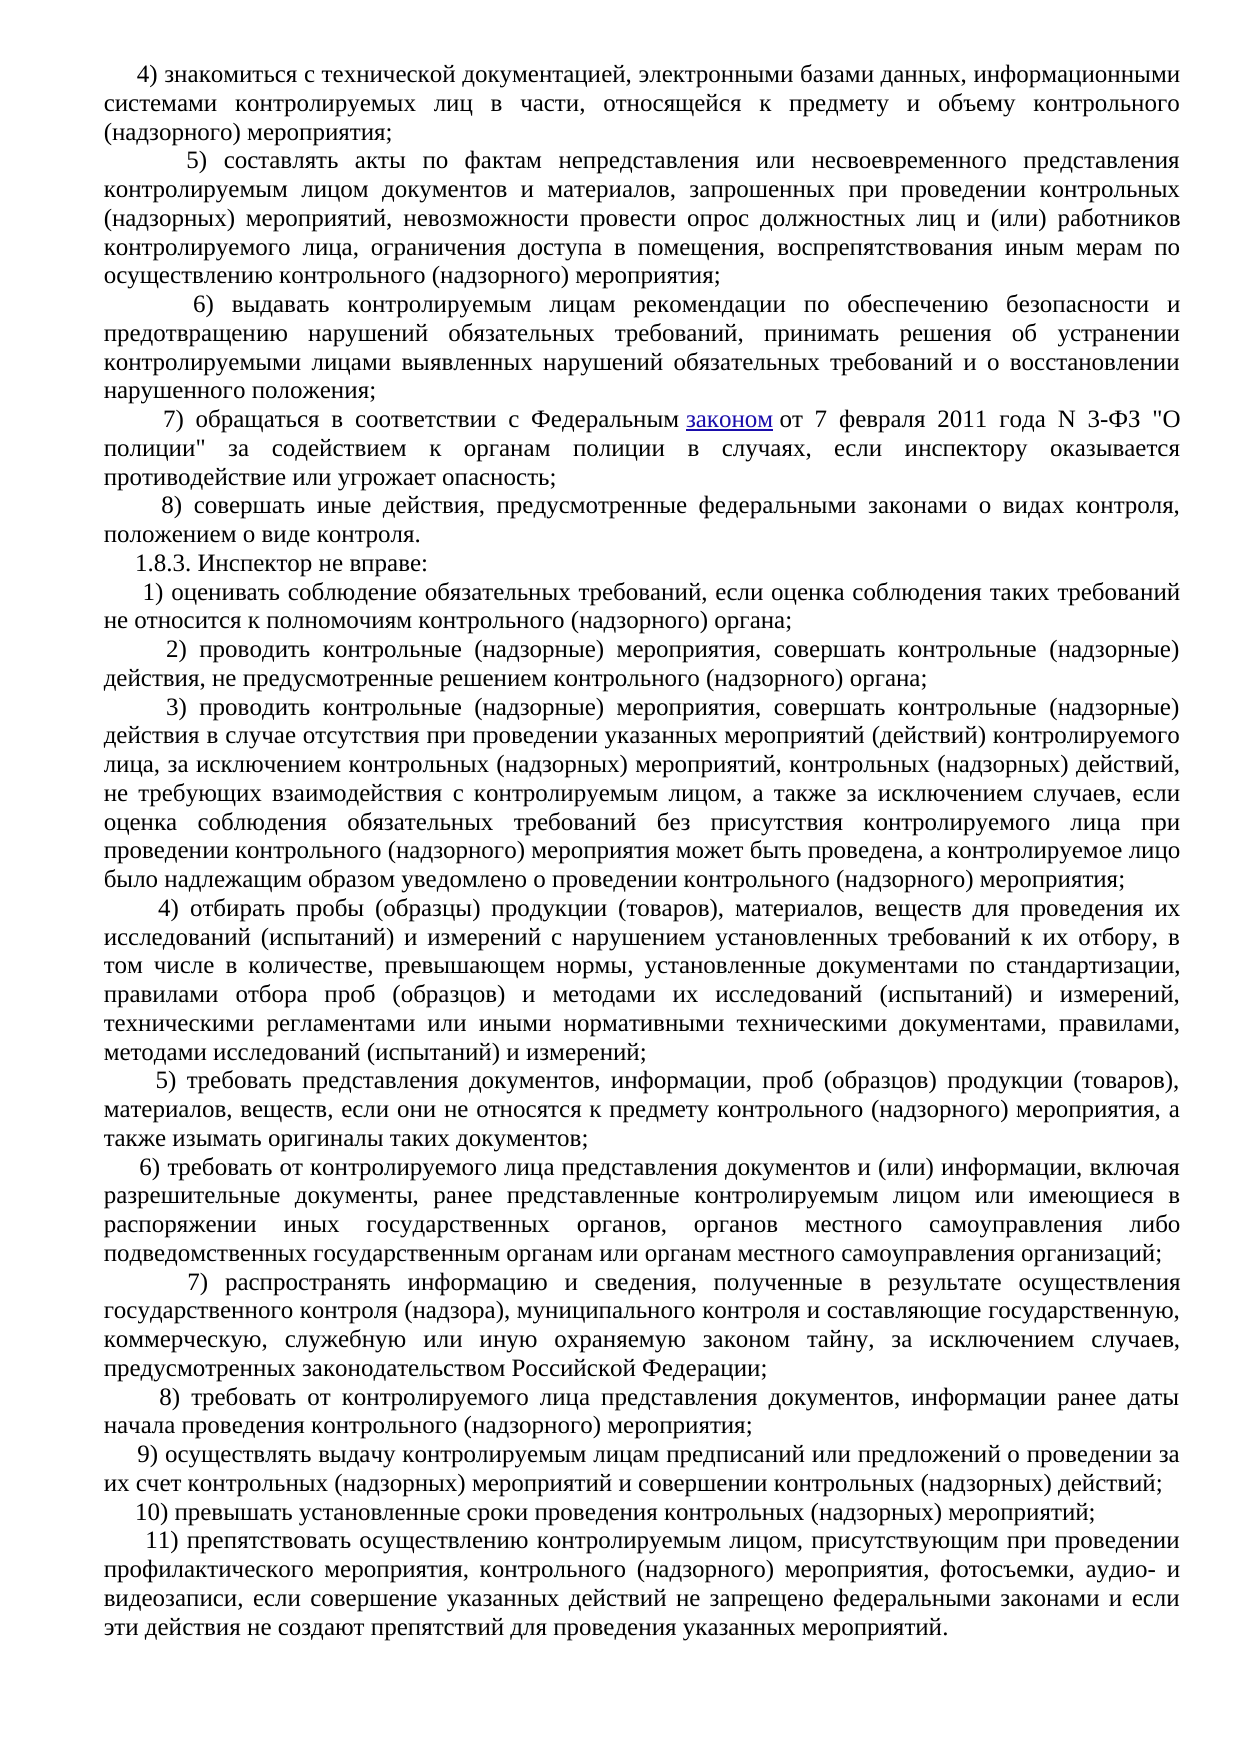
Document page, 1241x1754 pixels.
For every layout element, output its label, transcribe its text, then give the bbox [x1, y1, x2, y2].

text 5) составлять акты по фактам непредставления или несвоевременного представления контролируемым лицом документов и материалов, запрошенных при проведении контрольных (надзорных) мероприятий, невозможности провести опрос должностных лиц и (или) работников контролируемого лица, ограничения доступа в помещения, воспрепятствования иным мерам по осуществлению контрольного (надзорного) мероприятия; [103, 145, 1181, 289]
text 3) проводить контрольные (надзорные) мероприятия, совершать контрольные (надзорные) действия в случае отсутствия при проведении указанных мероприятий (действий) контролируемого лица, за исключением контрольных (надзорных) мероприятий, контрольных (надзорных) действий, не требующих взаимодействия с контролируемым лицом, а также за исключением случаев, если оценка соблюдения обязательных требований без присутствия контролируемого лица при проведении контрольного (надзорного) мероприятия может быть проведена, а контролируемое лицо было надлежащим образом уведомлено о проведении контрольного (надзорного) мероприятия; [103, 692, 1181, 893]
text 1) оценивать соблюдение обязательных требований, если оценка соблюдения таких требований не относится к полномочиям контрольного (надзорного) органа; [103, 577, 1181, 634]
text 10) превышать установленные сроки проведения контрольных (надзорных) мероприятий; [103, 1497, 1181, 1525]
text 1.8.3. Инспектор не вправе: [103, 548, 1181, 577]
text 4) отбирать пробы (образцы) продукции (товаров), материалов, веществ для проведения их исследований (испытаний) и измерений с нарушением установленных требований к их отбору, в том числе в количестве, превышающем нормы, установленные документами по стандартизации, правилами отбора проб (образцов) и методами их исследований (испытаний) и измерений, техническими регламентами или иными нормативными техническими документами, правилами, методами исследований (испытаний) и измерений; [103, 893, 1181, 1065]
text 8) совершать иные действия, предусмотренные федеральными законами о видах контроля, положением о виде контроля. [103, 490, 1181, 548]
text 6) выдавать контролируемым лицам рекомендации по обеспечению безопасности и предотвращению нарушений обязательных требований, принимать решения об устранении контролируемыми лицами выявленных нарушений обязательных требований и о восстановлении нарушенного положения; [103, 289, 1181, 404]
text 2) проводить контрольные (надзорные) мероприятия, совершать контрольные (надзорные) действия, не предусмотренные решением контрольного (надзорного) органа; [103, 634, 1181, 692]
text 11) препятствовать осуществлению контролируемым лицом, присутствующим при проведении профилактического мероприятия, контрольного (надзорного) мероприятия, фотосъемки, аудио- и видеозаписи, если совершение указанных действий не запрещено федеральными законами и если эти действия не создают препятствий для проведения указанных мероприятий. [103, 1525, 1181, 1640]
text 8) требовать от контролируемого лица представления документов, информации ранее даты начала проведения контрольного (надзорного) мероприятия; [103, 1382, 1181, 1439]
text 6) требовать от контролируемого лица представления документов и (или) информации, включая разрешительные документы, ранее представленные контролируемым лицом или имеющиеся в распоряжении иных государственных органов, органов местного самоуправления либо подведомственных государственным органам или органам местного самоуправления организаций; [103, 1152, 1181, 1267]
text 4) знакомиться с технической документацией, электронными базами данных, информационными системами контролируемых лиц в части, относящейся к предмету и объему контрольного (надзорного) мероприятия; [103, 59, 1181, 145]
text 7) обращаться в соответствии с Федеральным законом от 7 февраля 2011 года N 3-ФЗ "О полиции" за содействием к органам полиции в случаях, если инспектору оказывается противодействие или угрожает опасность; [103, 404, 1181, 490]
text 9) осуществлять выдачу контролируемым лицам предписаний или предложений о проведении за их счет контрольных (надзорных) мероприятий и совершении контрольных (надзорных) действий; [103, 1439, 1181, 1497]
text 7) распространять информацию и сведения, полученные в результате осуществления государственного контроля (надзора), муниципального контроля и составляющие государственную, коммерческую, служебную или иную охраняемую законом тайну, за исключением случаев, предусмотренных законодательством Российской Федерации; [103, 1267, 1181, 1382]
text 5) требовать представления документов, информации, проб (образцов) продукции (товаров), материалов, веществ, если они не относятся к предмету контрольного (надзорного) мероприятия, а также изымать оригиналы таких документов; [103, 1065, 1181, 1152]
